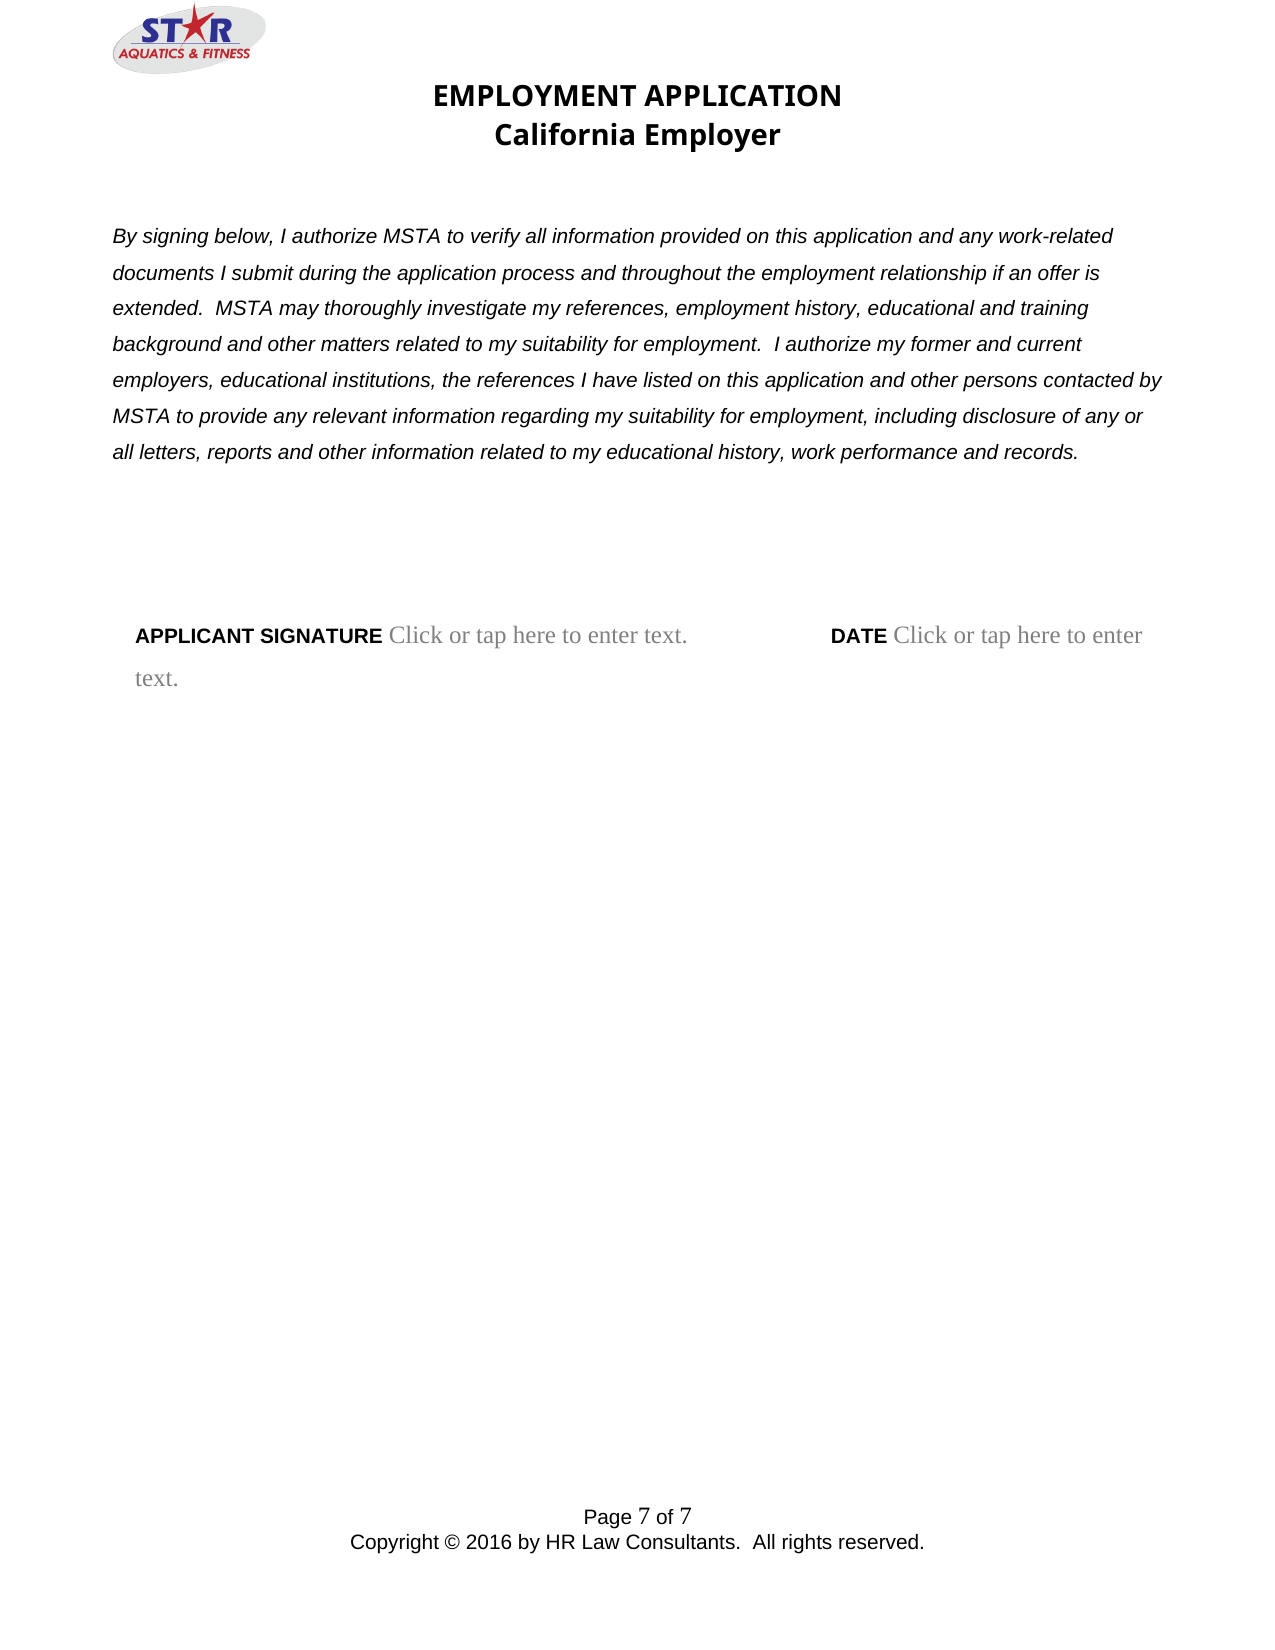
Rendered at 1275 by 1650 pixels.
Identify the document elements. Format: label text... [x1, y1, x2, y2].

text APPLICANT SIGNATURE DATE [135, 620, 1162, 692]
text By signing below, I authorize MSTA to verify all information provided on this application and any work-related documents I submit during the application process and throughout the employment relationship if an offer is extended. MSTA may thoroughly investigate my references, employment history, educational and training background and other matters related to my suitability for employment. I authorize my former and current employers, educational institutions, the references I have listed on this application and other persons contacted by MSTA to provide any relevant information regarding my suitability for employment, including disclosure of any or all letters, reports and other information related to my educational history, work performance and records. [112, 224, 1162, 464]
picture [112, 1, 266, 74]
